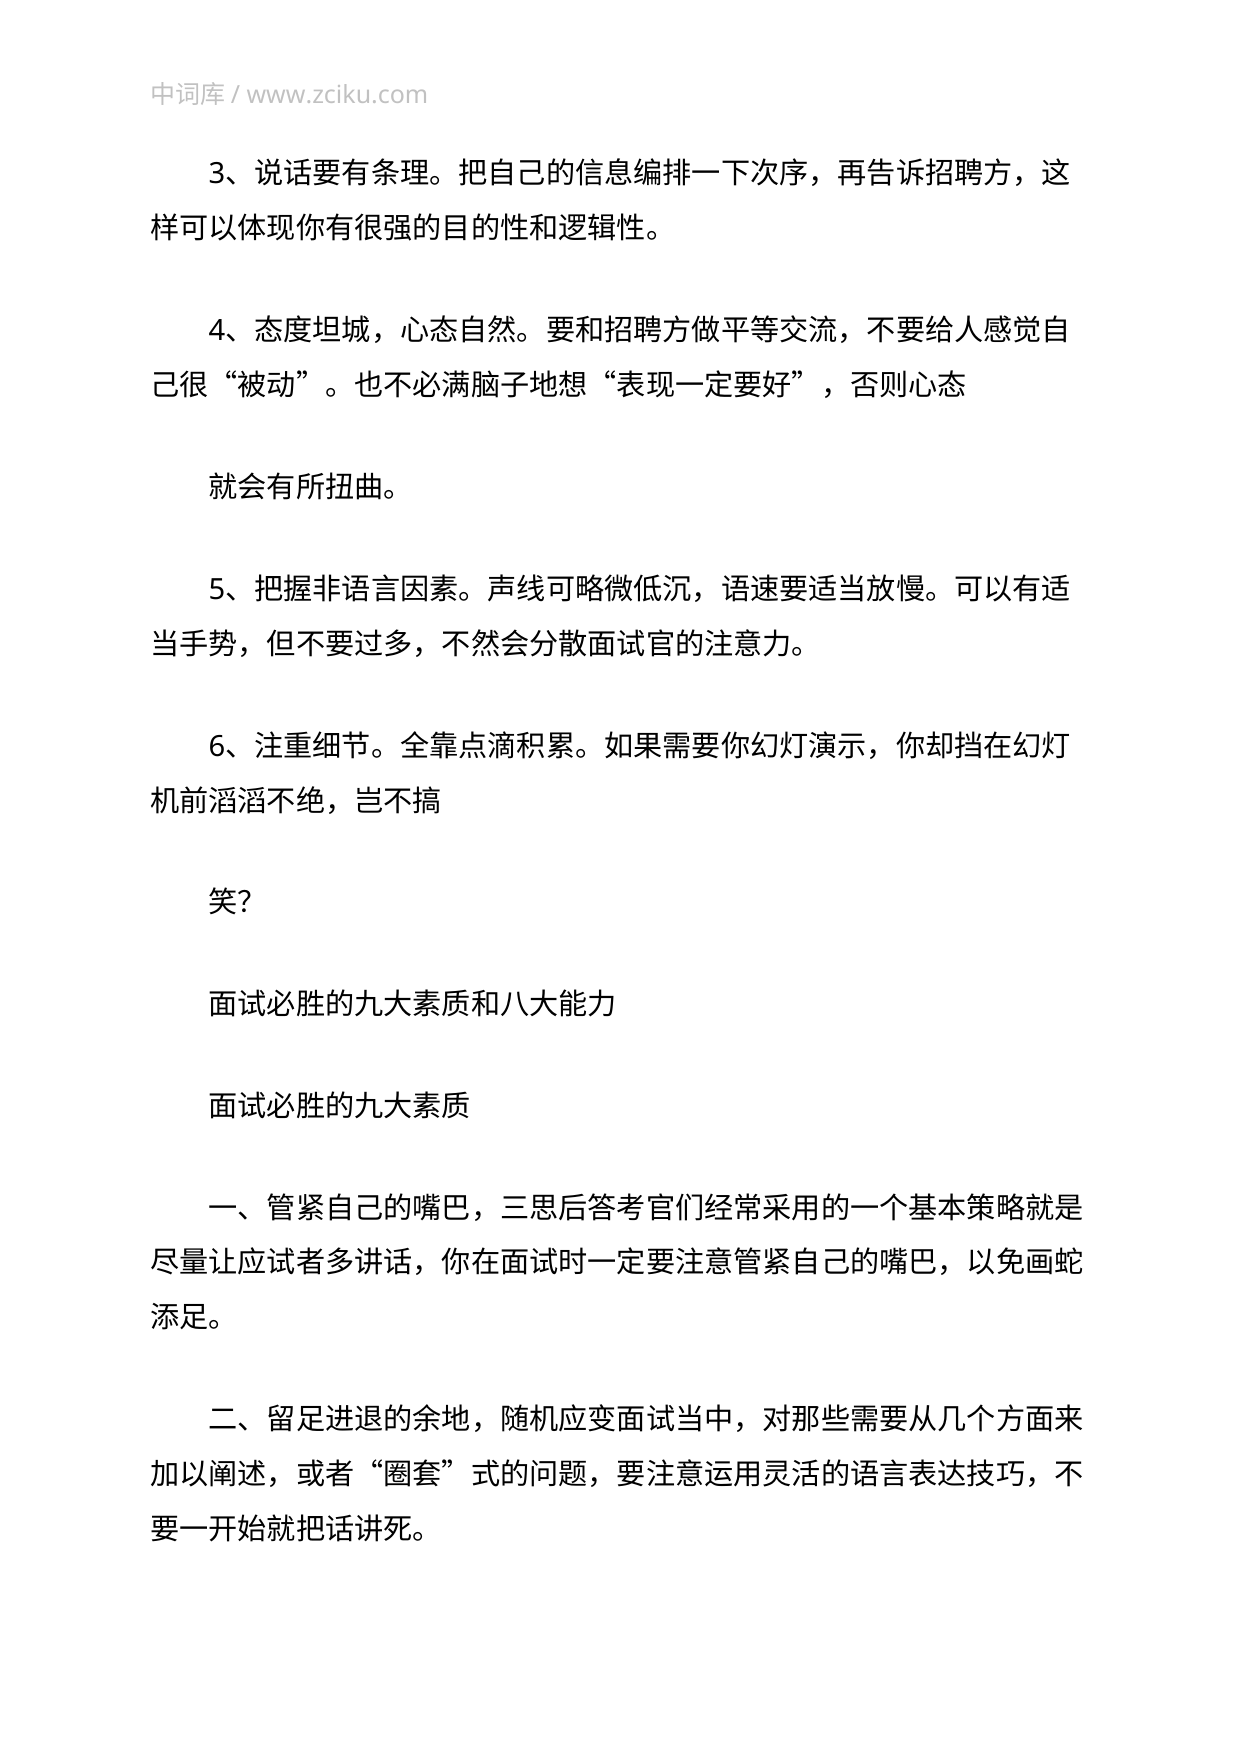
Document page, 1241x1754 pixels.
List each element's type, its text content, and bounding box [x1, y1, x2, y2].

text 就会有所扭曲。 [150, 463, 1090, 506]
text 6、注重细节。全靠点滴积累。如果需要你幻灯演示，你却挡在幻灯机前滔滔不绝，岂不搞 [150, 722, 1090, 819]
text 笑？ [150, 879, 1090, 921]
text 3、说话要有条理。把自己的信息编排一下次序，再告诉招聘方，这样可以体现你有很强的目的性和逻辑性。 [150, 150, 1090, 247]
text 4、态度坦城，心态自然。要和招聘方做平等交流，不要给人感觉自己很“被动”。也不必满脑子地想“表现一定要好”，否则心态 [150, 307, 1090, 404]
text 面试必胜的九大素质和八大能力 [150, 981, 1090, 1023]
text 5、把握非语言因素。声线可略微低沉，语速要适当放慢。可以有适当手势，但不要过多，不然会分散面试官的注意力。 [150, 565, 1090, 663]
text 面试必胜的九大素质 [150, 1082, 1090, 1125]
text 二、留足进退的余地，随机应变面试当中，对那些需要从几个方面来加以阐述，或者“圈套”式的问题，要注意运用灵活的语言表达技巧，不要一开始就把话讲死。 [150, 1396, 1090, 1548]
text 一、管紧自己的嘴巴，三思后答考官们经常采用的一个基本策略就是尽量让应试者多讲话，你在面试时一定要注意管紧自己的嘴巴，以免画蛇添足。 [150, 1184, 1090, 1336]
